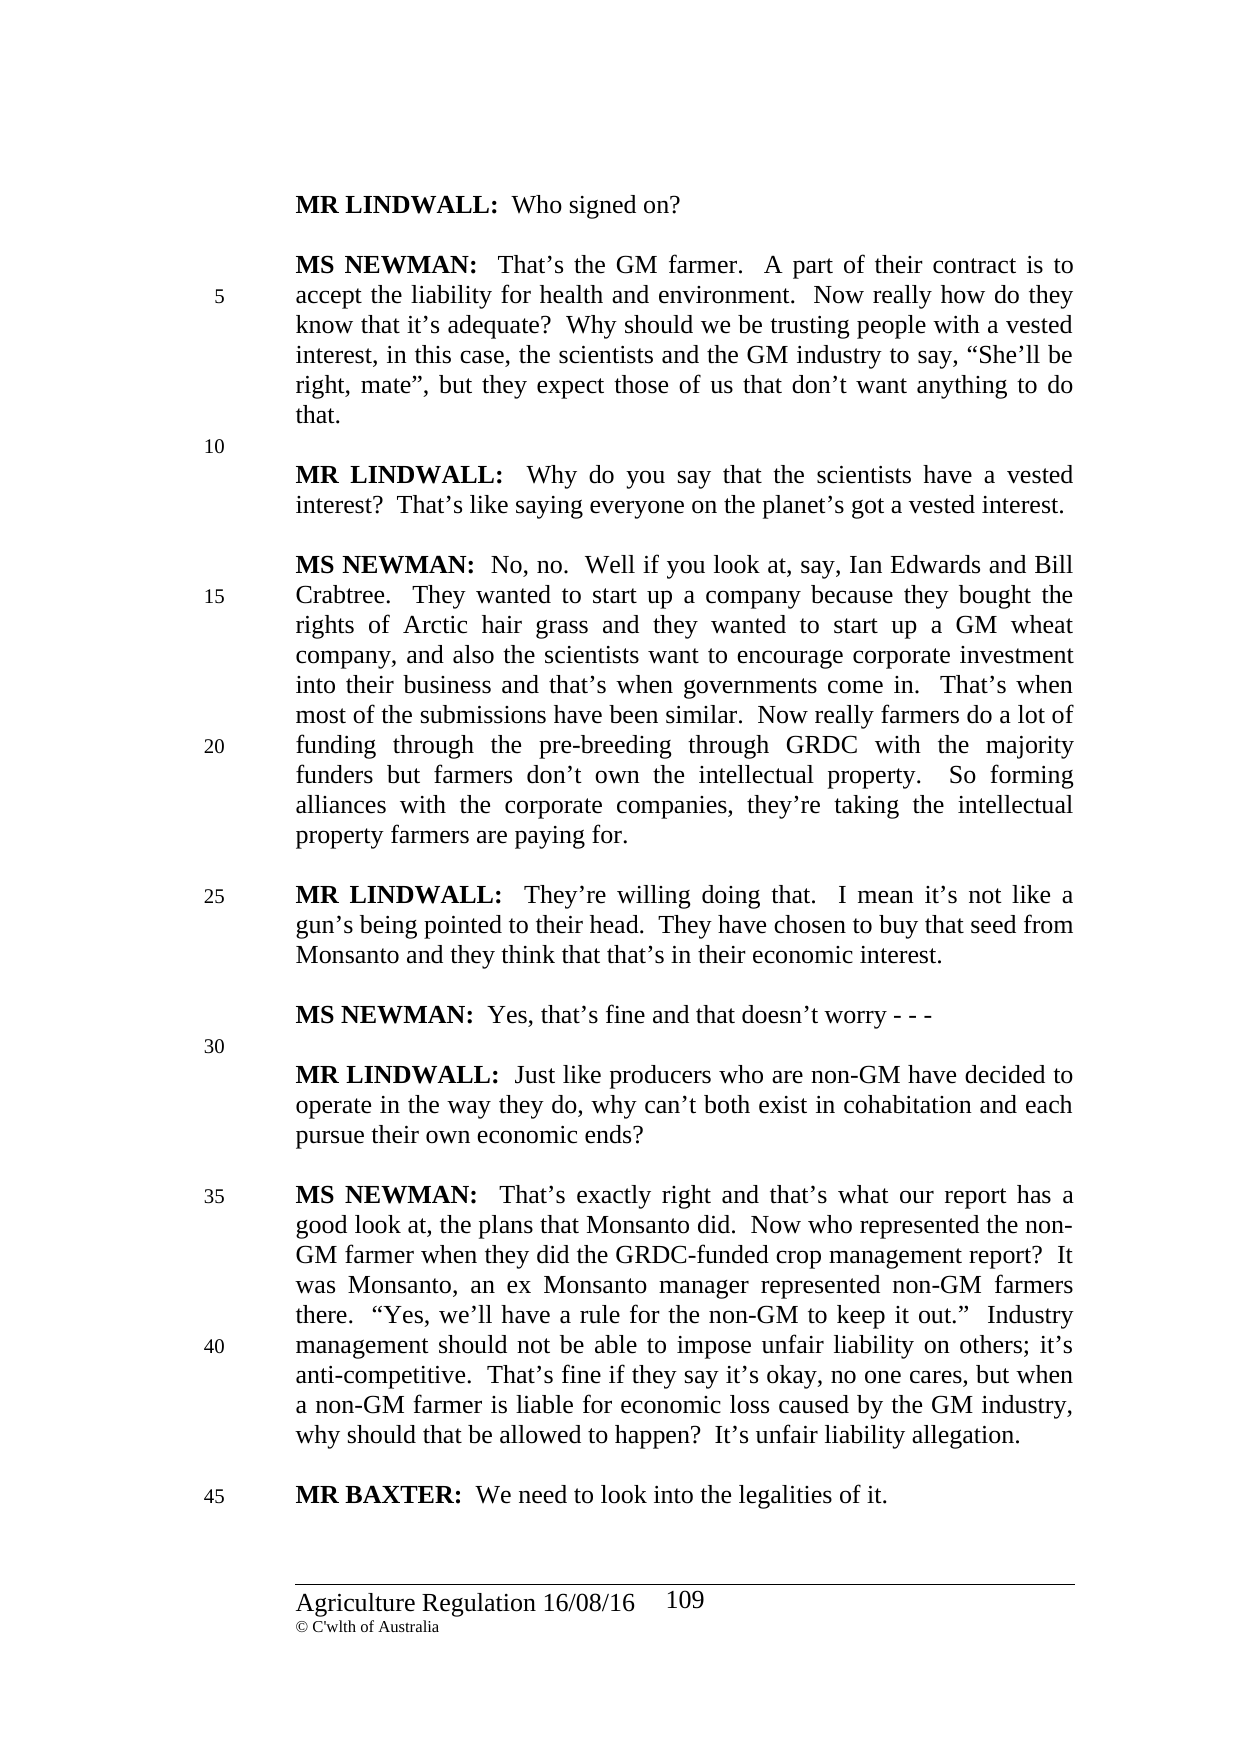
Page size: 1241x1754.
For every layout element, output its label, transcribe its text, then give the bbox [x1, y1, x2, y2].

text MR LINDWALL: Who signed on? [295, 189, 1075, 219]
text MR LINDWALL: They’re willing doing that. I mean it’s not like a gun’s being pointed to their head. They have chosen to buy that seed from Monsanto and they think that that’s in their economic interest. [295, 879, 1075, 969]
text MR LINDWALL: Just like producers who are non-GM have decided to operate in the way they do, why can’t both exist in cohabitation and each pursue their own economic ends? [295, 1059, 1075, 1149]
text MS NEWMAN: That’s exactly right and that’s what our report has a good look at, the plans that Monsanto did. Now who represented the non-GM farmer when they did the GRDC-funded crop management report? It was Monsanto, an ex Monsanto manager represented non-GM farmers there. “Yes, we’ll have a rule for the non-GM to keep it out.” Industry management should not be able to impose unfair liability on others; it’s anti-competitive. That’s fine if they say it’s okay, no one cares, but when a non-GM farmer is liable for economic loss caused by the GM industry, why should that be allowed to happen? It’s unfair liability allegation. [295, 1179, 1075, 1449]
text MR LINDWALL: Why do you say that the scientists have a vested interest? That’s like saying everyone on the planet’s got a vested interest. [295, 459, 1075, 519]
text MS NEWMAN: Yes, that’s fine and that doesn’t worry - - - [295, 999, 1075, 1029]
text MS NEWMAN: No, no. Well if you look at, say, Ian Edwards and Bill Crabtree. They wanted to start up a company because they bought the rights of Arctic hair grass and they wanted to start up a GM wheat company, and also the scientists want to encourage corporate investment into their business and that’s when governments come in. That’s when most of the submissions have been similar. Now really farmers do a lot of funding through the pre-breeding through GRDC with the majority funders but farmers don’t own the intellectual property. So forming alliances with the corporate companies, they’re taking the intellectual property farmers are paying for. [295, 549, 1075, 849]
text MR BAXTER: We need to look into the legalities of it. [295, 1479, 1075, 1509]
text MS NEWMAN: That’s the GM farmer. A part of their contract is to accept the liability for health and environment. Now really how do they know that it’s adequate? Why should we be trusting people with a vested interest, in this case, the scientists and the GM industry to say, “She’ll be right, mate”, but they expect those of us that don’t want anything to do that. [295, 249, 1075, 429]
